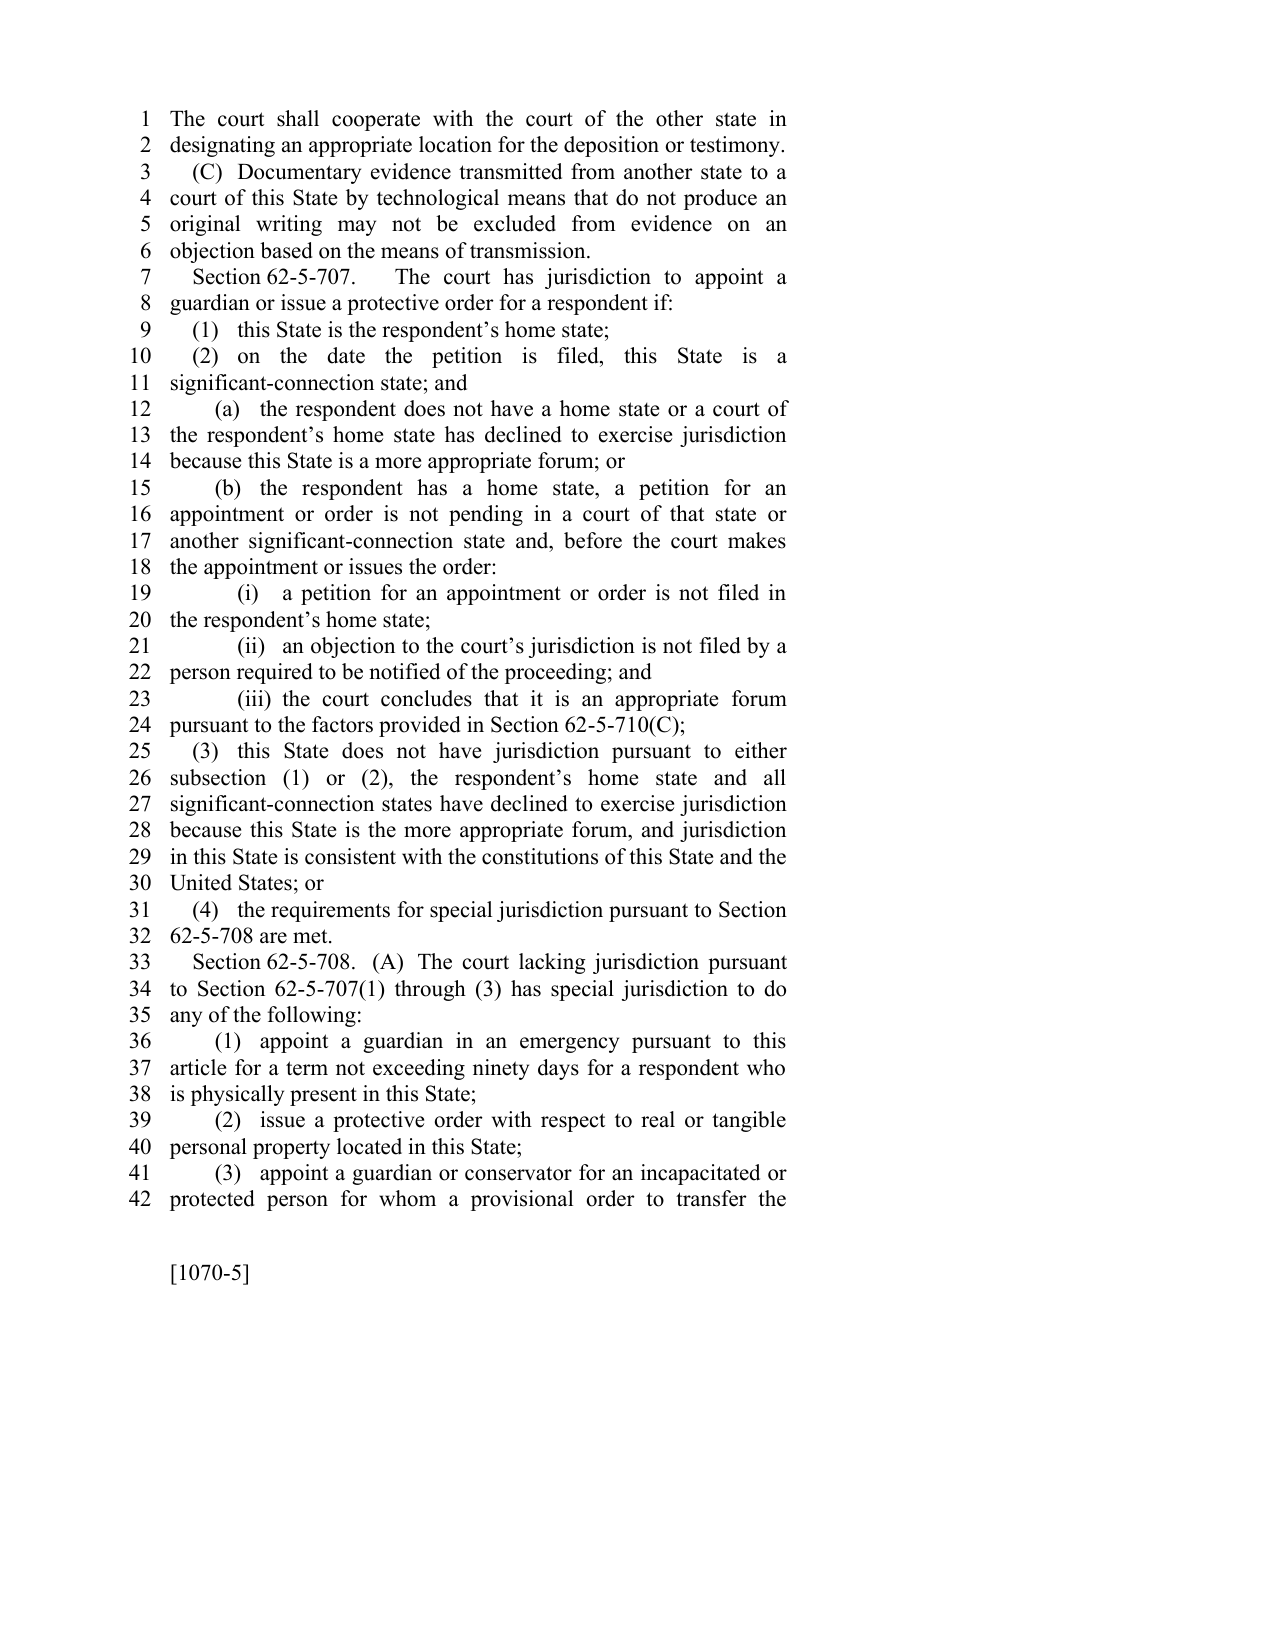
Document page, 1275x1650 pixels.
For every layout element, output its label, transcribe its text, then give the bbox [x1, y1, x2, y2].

text (2) on the date the petition is filed, this State is a significant-connection state; and [169, 342, 787, 395]
text Section 62-5-707. The court has jurisdiction to appoint a guardian or issue a protective order for a respondent if: [169, 263, 787, 316]
text (i) a petition for an appointment or order is not filed in the respondent’s home state; [169, 579, 787, 632]
text (4) the requirements for special jurisdiction pursuant to Section 62-5-708 are met. [169, 896, 787, 948]
text (2) issue a protective order with respect to real or tangible personal property located in this State; [169, 1106, 787, 1159]
text (1) this State is the respondent’s home state; [169, 316, 787, 342]
text (b) the respondent has a home state, a petition for an appointment or order is not pending in a court of that state or another significant-connection state and, before the court makes the appointment or issues the order: [169, 474, 787, 579]
text (3) this State does not have jurisdiction pursuant to either subsection (1) or (2), the respondent’s home state and all significant-connection states have declined to exercise jurisdiction because this State is the more appropriate forum, and jurisdiction in this State is consistent with the constitutions of this State and the United States; or [169, 737, 787, 896]
text (C) Documentary evidence transmitted from another state to a court of this State by technological means that do not produce an original writing may not be excluded from evidence on an objection based on the means of transmission. [169, 158, 787, 263]
text (ii) an objection to the court’s jurisdiction is not filed by a person required to be notified of the proceeding; and [169, 632, 787, 685]
text (1) appoint a guardian in an emergency pursuant to this article for a term not exceeding ninety days for a respondent who is physically present in this State; [169, 1027, 787, 1106]
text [169, 105, 787, 158]
text Section 62-5-708. (A) The court lacking jurisdiction pursuant to Section 62-5-707(1) through (3) has special jurisdiction to do any of the following: [169, 948, 787, 1027]
text (iii) the court concludes that it is an appropriate forum pursuant to the factors provided in Section 62-5-710(C); [169, 685, 787, 737]
text (a) the respondent does not have a home state or a court of the respondent’s home state has declined to exercise jurisdiction because this State is a more appropriate forum; or [169, 395, 787, 474]
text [169, 1159, 787, 1212]
